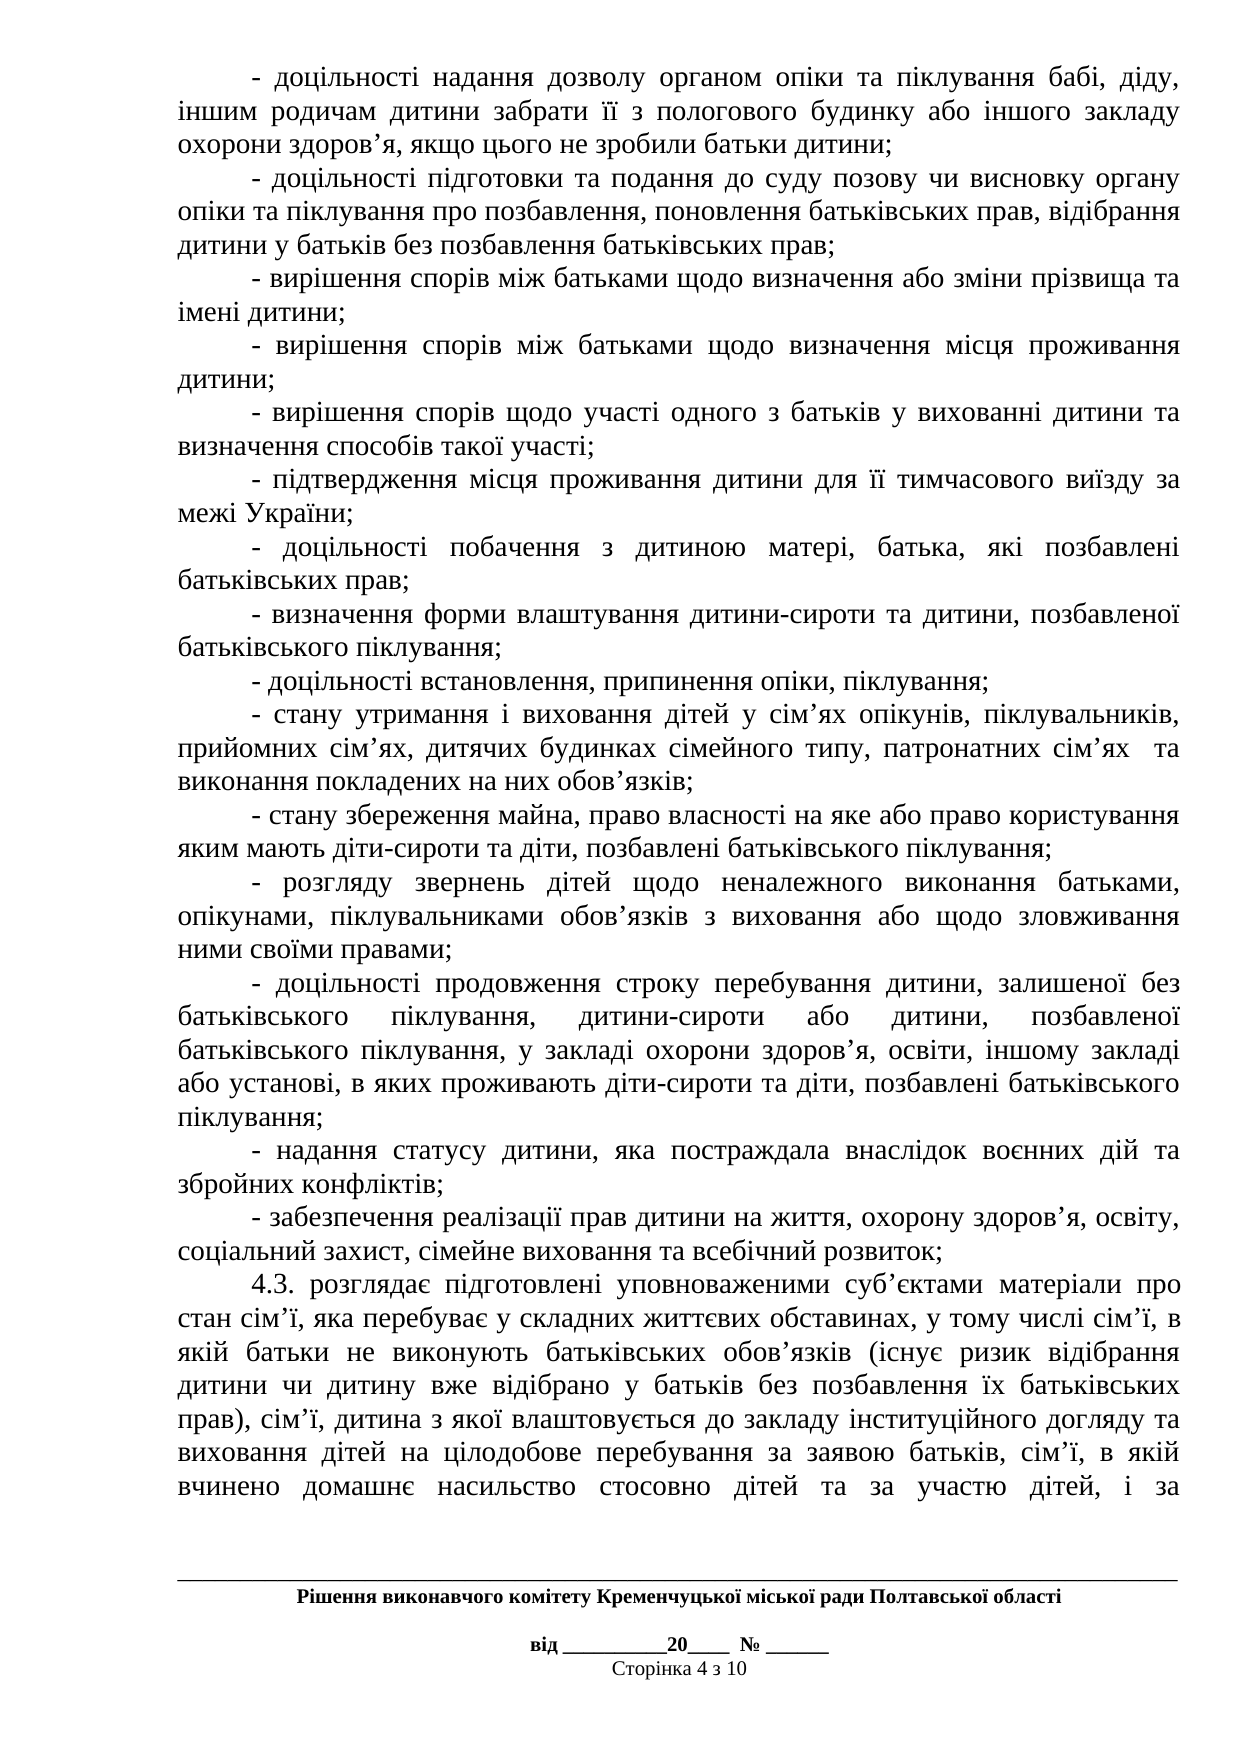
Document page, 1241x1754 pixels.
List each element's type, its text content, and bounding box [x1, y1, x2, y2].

text - стану утримання і виховання дітей у сім’ях опікунів, піклувальників, прийомних сім’ях, дитячих будинках сімейного типу, патронатних сім’ях та виконання покладених на них обов’язків; [177, 696, 1181, 797]
text - визначення форми влаштування дитини-сироти та дитини, позбавленої батьківського піклування; [177, 596, 1181, 663]
text - доцільності продовження строку перебування дитини, залишеної без батьківського піклування, дитини-сироти або дитини, позбавленої батьківського піклування, у закладі охорони здоров’я, освіти, іншому закладі або установі, в яких проживають діти-сироти та діти, позбавлені батьківського піклування; [177, 965, 1181, 1132]
text - стану збереження майна, право власності на яке або право користування яким мають діти-сироти та діти, позбавлені батьківського піклування; [177, 797, 1181, 864]
text - підтвердження місця проживання дитини для її тимчасового виїзду за межі України; [177, 462, 1181, 529]
text - вирішення спорів щодо участі одного з батьків у вихованні дитини та визначення способів такої участі; [177, 394, 1181, 462]
text - доцільності побачення з дитиною матері, батька, які позбавлені батьківських прав; [177, 529, 1181, 596]
text - доцільності встановлення, припинення опіки, піклування; [177, 663, 1181, 696]
text - доцільності підготовки та подання до суду позову чи висновку органу опіки та піклування про позбавлення, поновлення батьківських прав, відібрання дитини у батьків без позбавлення батьківських прав; [177, 160, 1181, 260]
text - розгляду звернень дітей щодо неналежного виконання батьками, опікунами, піклувальниками обов’язків з виховання або щодо зловживання ними своїми правами; [177, 864, 1181, 965]
text - вирішення спорів між батьками щодо визначення або зміни прізвища та імені дитини; [177, 260, 1181, 327]
text - доцільності надання дозволу органом опіки та піклування бабі, діду, іншим родичам дитини забрати її з пологового будинку або іншого закладу охорони здоров’я, якщо цього не зробили батьки дитини; [177, 59, 1181, 160]
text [177, 1267, 1181, 1501]
text - вирішення спорів між батьками щодо визначення місця проживання дитини; [177, 327, 1181, 394]
text - забезпечення реалізації прав дитини на життя, охорону здоров’я, освіту, соціальний захист, сімейне виховання та всебічний розвиток; [177, 1199, 1181, 1267]
text - надання статусу дитини, яка постраждала внаслідок воєнних дій та збройних конфліктів; [177, 1132, 1181, 1199]
